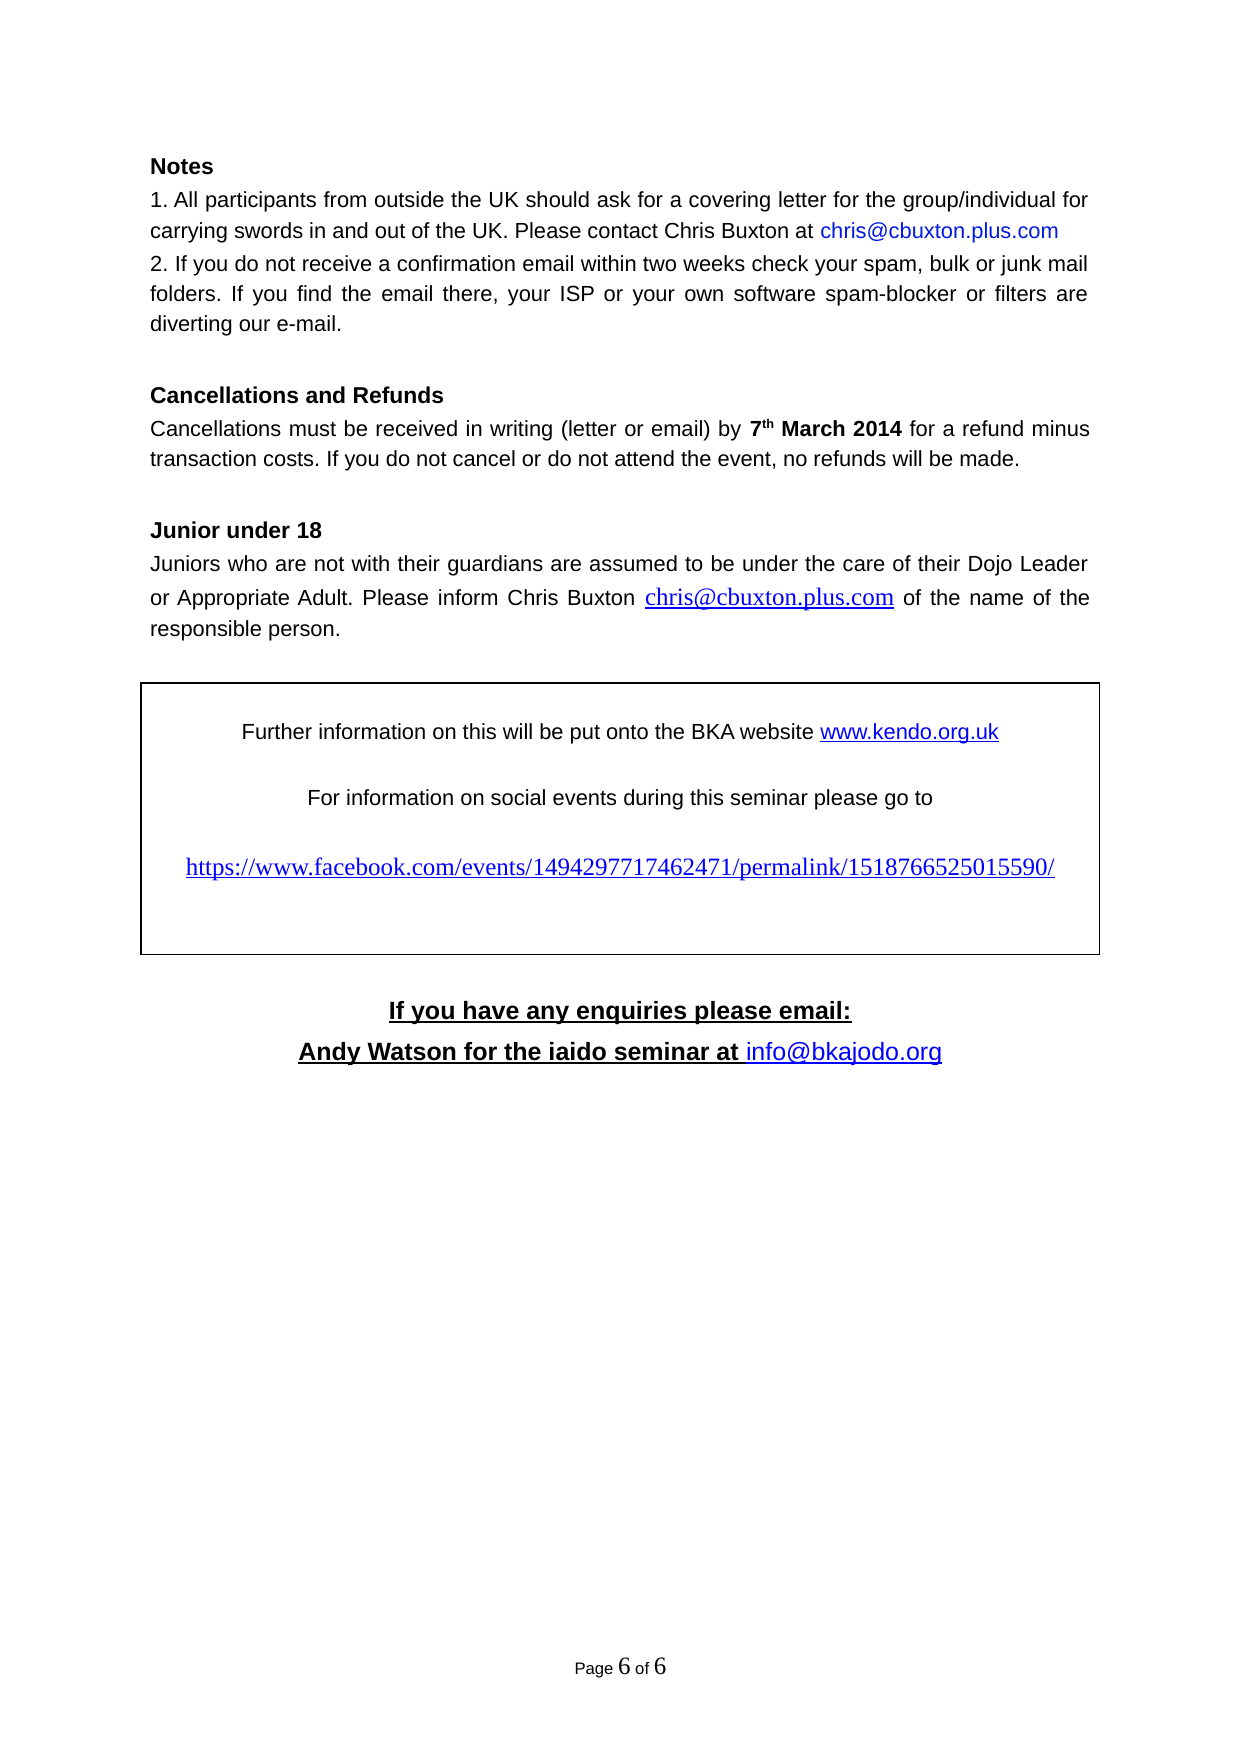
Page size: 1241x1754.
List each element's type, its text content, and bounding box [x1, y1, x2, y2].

text Juniors who are not with their guardians are assumed to be under the care of their Dojo Leader or Appropriate Adult. Please inform Chris Buxton chris@cbuxton.plus.com of the name of the responsible person. [150, 551, 1090, 641]
text Cancellations must be received in writing (letter or email) by 7th March 2014 for a refund minus transaction costs. If you do not cancel or do not attend the event, no refunds will be made. [150, 416, 1090, 472]
text 2. If you do not receive a confirmation email within two weeks check your spam, bulk or junk mail folders. If you find the email there, your ISP or your own software spam-blocker or filters are diverting our e-mail. [150, 251, 1090, 336]
text 1. All participants from outside the UK should ask for a covering letter for the group/individual for carrying swords in and out of the UK. Please contact Chris Buxton at chris@cbuxton.plus.com [150, 187, 1090, 243]
text For information on social events during this seminar please go to [142, 782, 1099, 811]
text Notes [150, 153, 1090, 179]
text Further information on this will be put onto the BKA website www.kendo.org.uk [142, 715, 1099, 744]
text Cancellations and Refunds [150, 382, 1090, 408]
text Andy Watson for the iaido seminar at info@bkajodo.org [150, 1037, 1090, 1066]
text If you have any enquiries please email: [150, 996, 1090, 1025]
text https://www.facebook.com/events/1494297717462471/permalink/1518766525015590/ [142, 848, 1099, 880]
text Junior under 18 [150, 517, 1090, 543]
